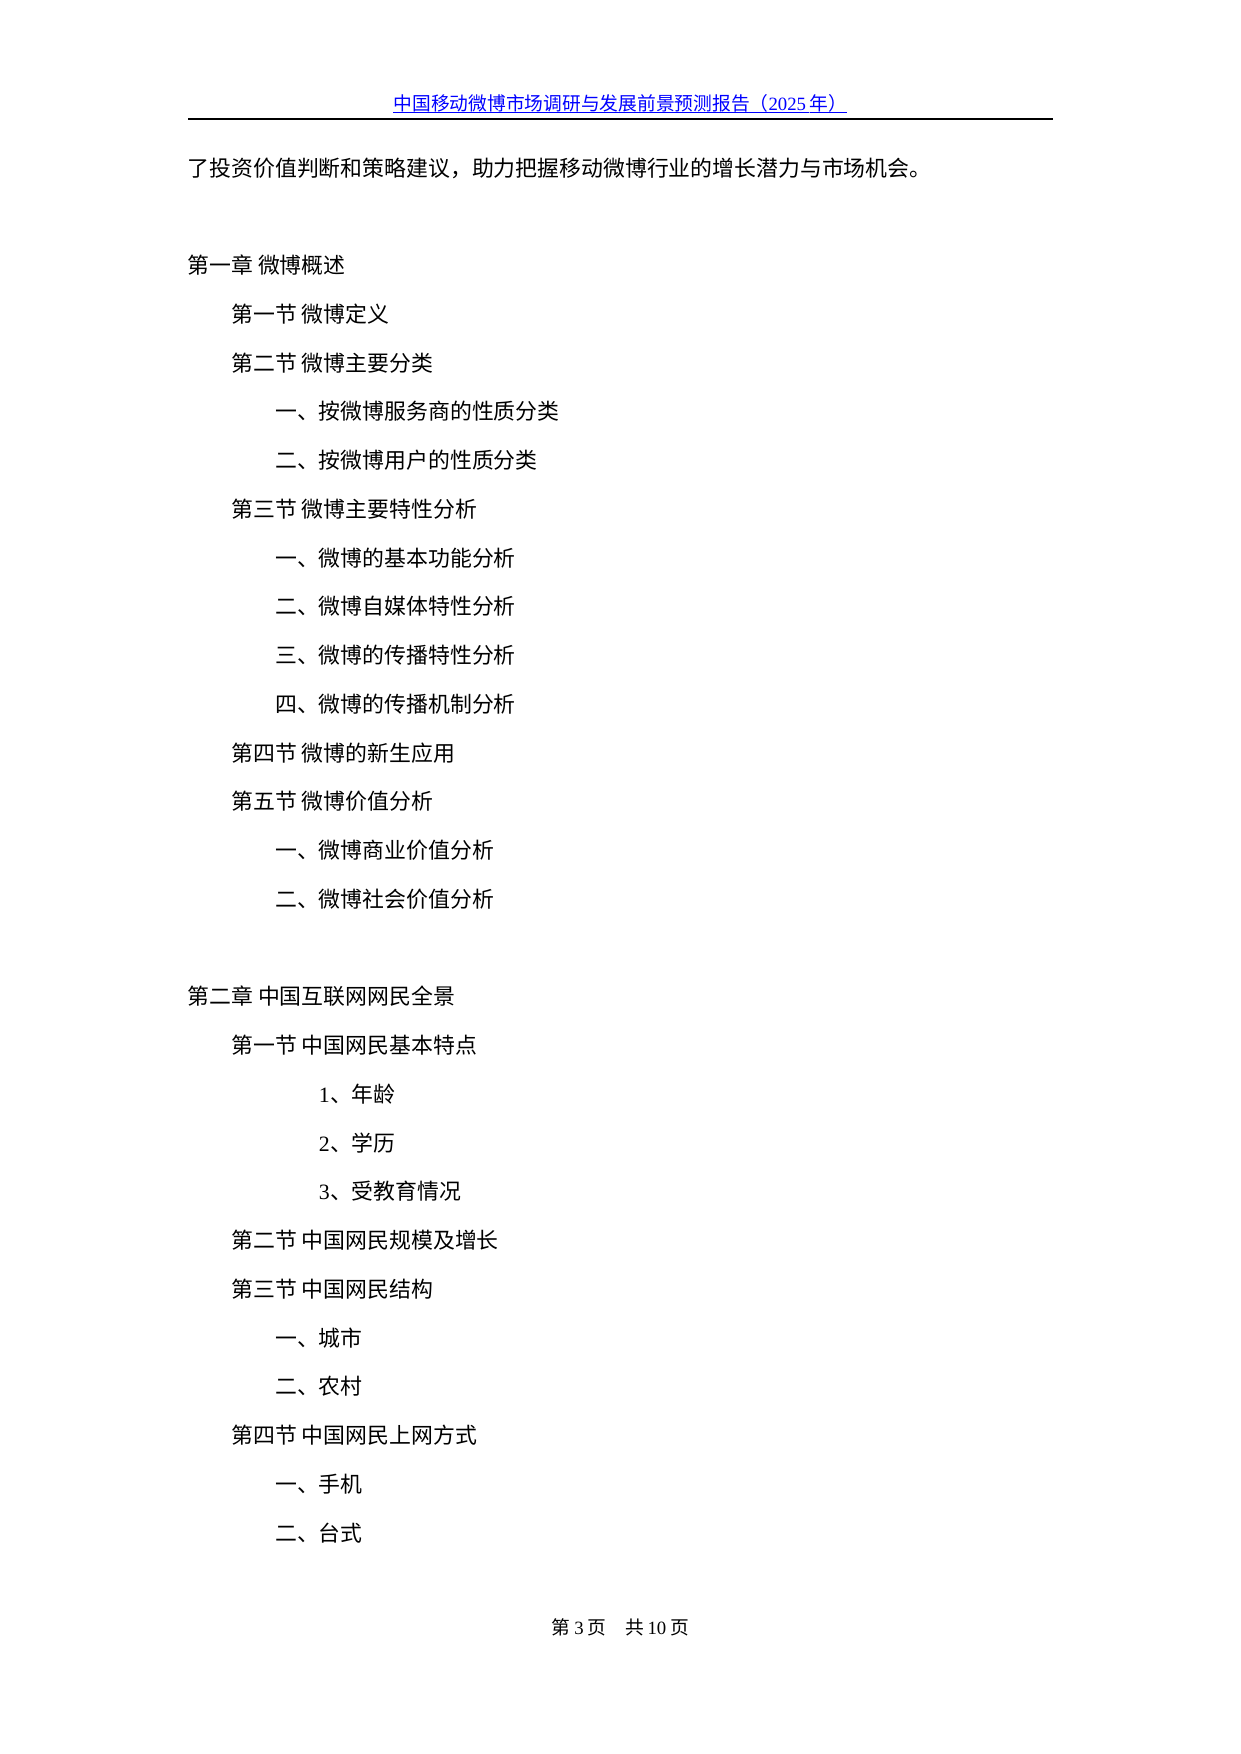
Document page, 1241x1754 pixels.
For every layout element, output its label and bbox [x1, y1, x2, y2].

text [187, 150, 1053, 1548]
